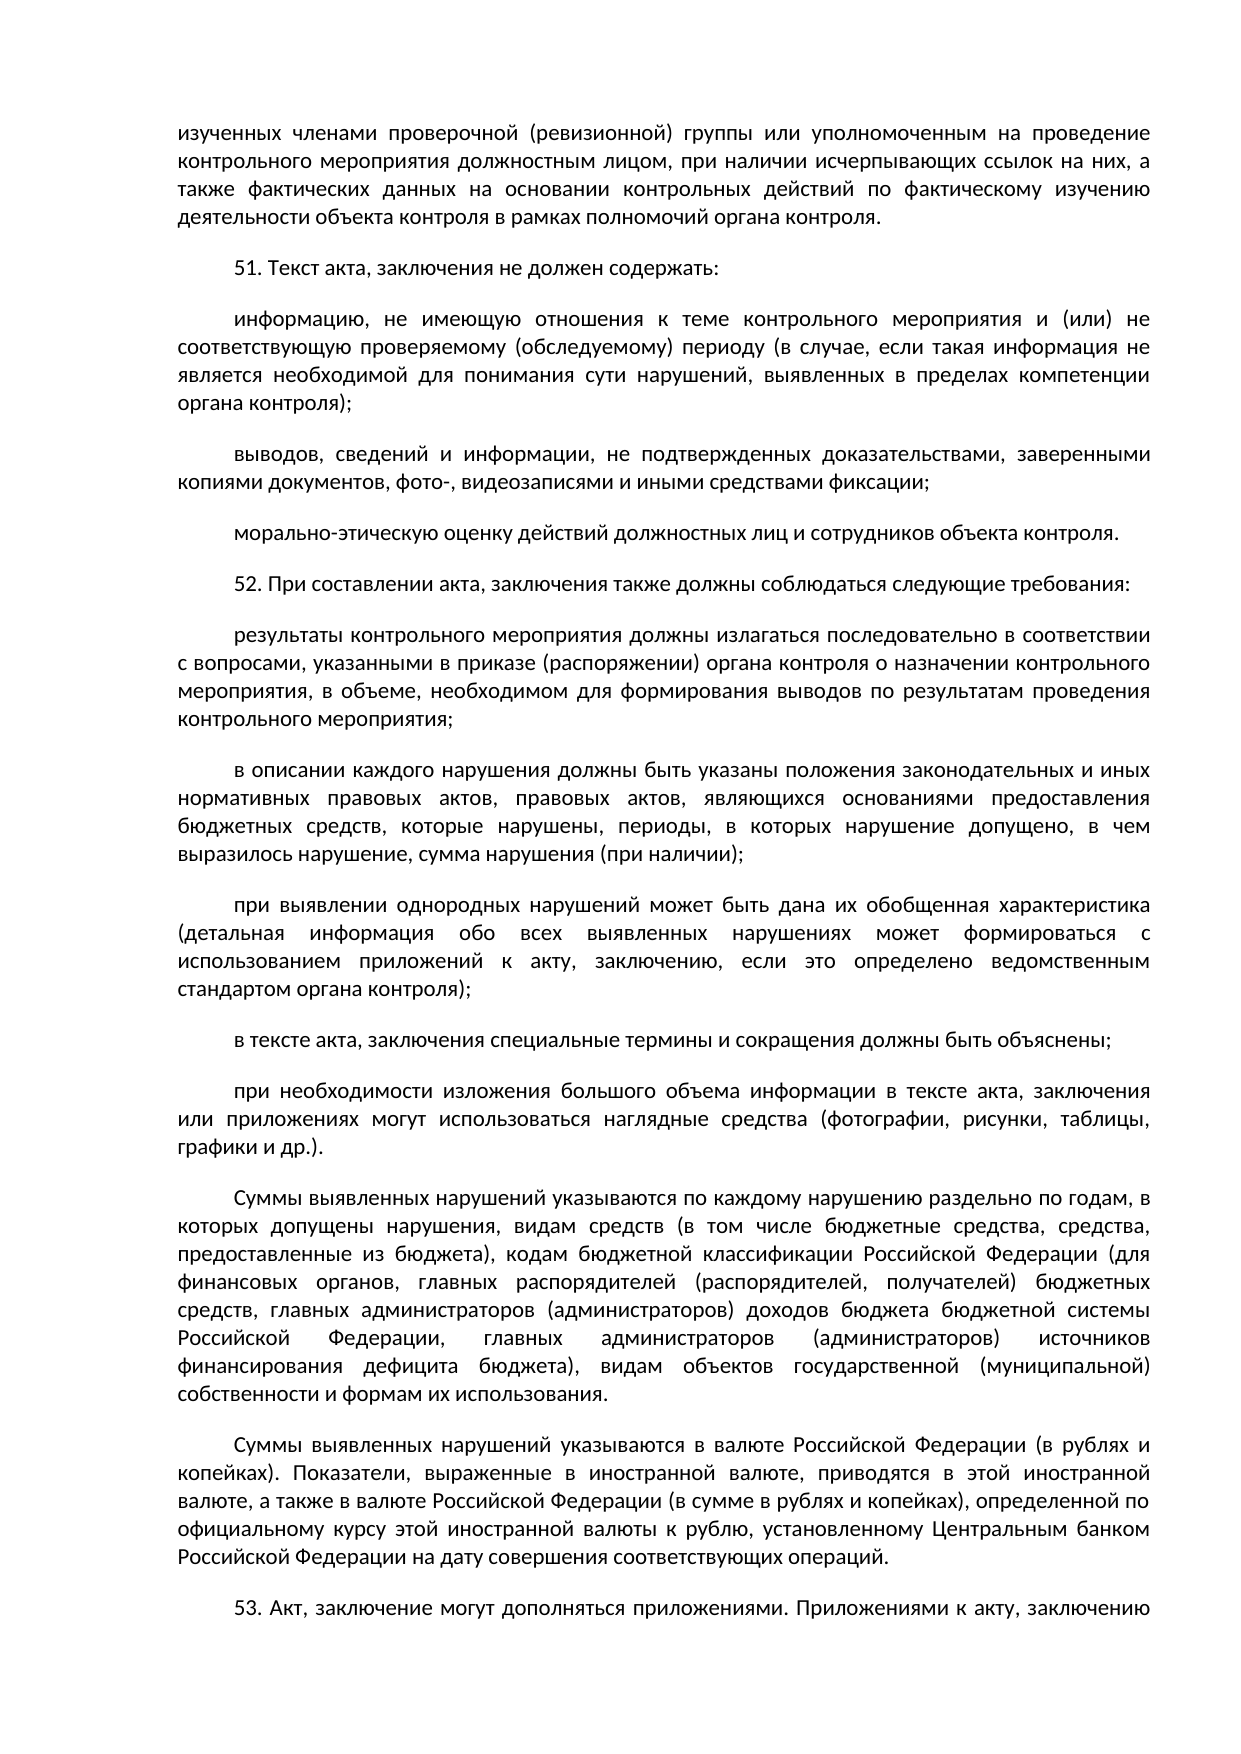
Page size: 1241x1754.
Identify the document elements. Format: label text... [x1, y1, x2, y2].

text 51. Текст акта, заключения не должен содержать: [177, 253, 1152, 281]
text Суммы выявленных нарушений указываются по каждому нарушению раздельно по годам, в которых допущены нарушения, видам средств (в том числе бюджетные средства, средства, предоставленные из бюджета), кодам бюджетной классификации Российской Федерации (для финансовых органов, главных распорядителей (распорядителей, получателей) бюджетных средств, главных администраторов (администраторов) доходов бюджета бюджетной системы Российской Федерации, главных администраторов (администраторов) источников финансирования дефицита бюджета), видам объектов государственной (муниципальной) собственности и формам их использования. [177, 1183, 1152, 1407]
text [177, 1593, 1152, 1621]
text результаты контрольного мероприятия должны излагаться последовательно в соответствии с вопросами, указанными в приказе (распоряжении) органа контроля о назначении контрольного мероприятия, в объеме, необходимом для формирования выводов по результатам проведения контрольного мероприятия; [177, 620, 1152, 732]
text 52. При составлении акта, заключения также должны соблюдаться следующие требования: [177, 569, 1152, 597]
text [177, 118, 1152, 230]
text Суммы выявленных нарушений указываются в валюте Российской Федерации (в рублях и копейках). Показатели, выраженные в иностранной валюте, приводятся в этой иностранной валюте, а также в валюте Российской Федерации (в сумме в рублях и копейках), определенной по официальному курсу этой иностранной валюты к рублю, установленному Центральным банком Российской Федерации на дату совершения соответствующих операций. [177, 1430, 1152, 1570]
text в тексте акта, заключения специальные термины и сокращения должны быть объяснены; [177, 1025, 1152, 1053]
text в описании каждого нарушения должны быть указаны положения законодательных и иных нормативных правовых актов, правовых актов, являющихся основаниями предоставления бюджетных средств, которые нарушены, периоды, в которых нарушение допущено, в чем выразилось нарушение, сумма нарушения (при наличии); [177, 755, 1152, 867]
text морально-этическую оценку действий должностных лиц и сотрудников объекта контроля. [177, 518, 1152, 546]
text при необходимости изложения большого объема информации в тексте акта, заключения или приложениях могут использоваться наглядные средства (фотографии, рисунки, таблицы, графики и др.). [177, 1076, 1152, 1160]
text при выявлении однородных нарушений может быть дана их обобщенная характеристика (детальная информация обо всех выявленных нарушениях может формироваться с использованием приложений к акту, заключению, если это определено ведомственным стандартом органа контроля); [177, 890, 1152, 1002]
text информацию, не имеющую отношения к теме контрольного мероприятия и (или) не соответствующую проверяемому (обследуемому) периоду (в случае, если такая информация не является необходимой для понимания сути нарушений, выявленных в пределах компетенции органа контроля); [177, 304, 1152, 416]
text выводов, сведений и информации, не подтвержденных доказательствами, заверенными копиями документов, фото-, видеозаписями и иными средствами фиксации; [177, 439, 1152, 495]
